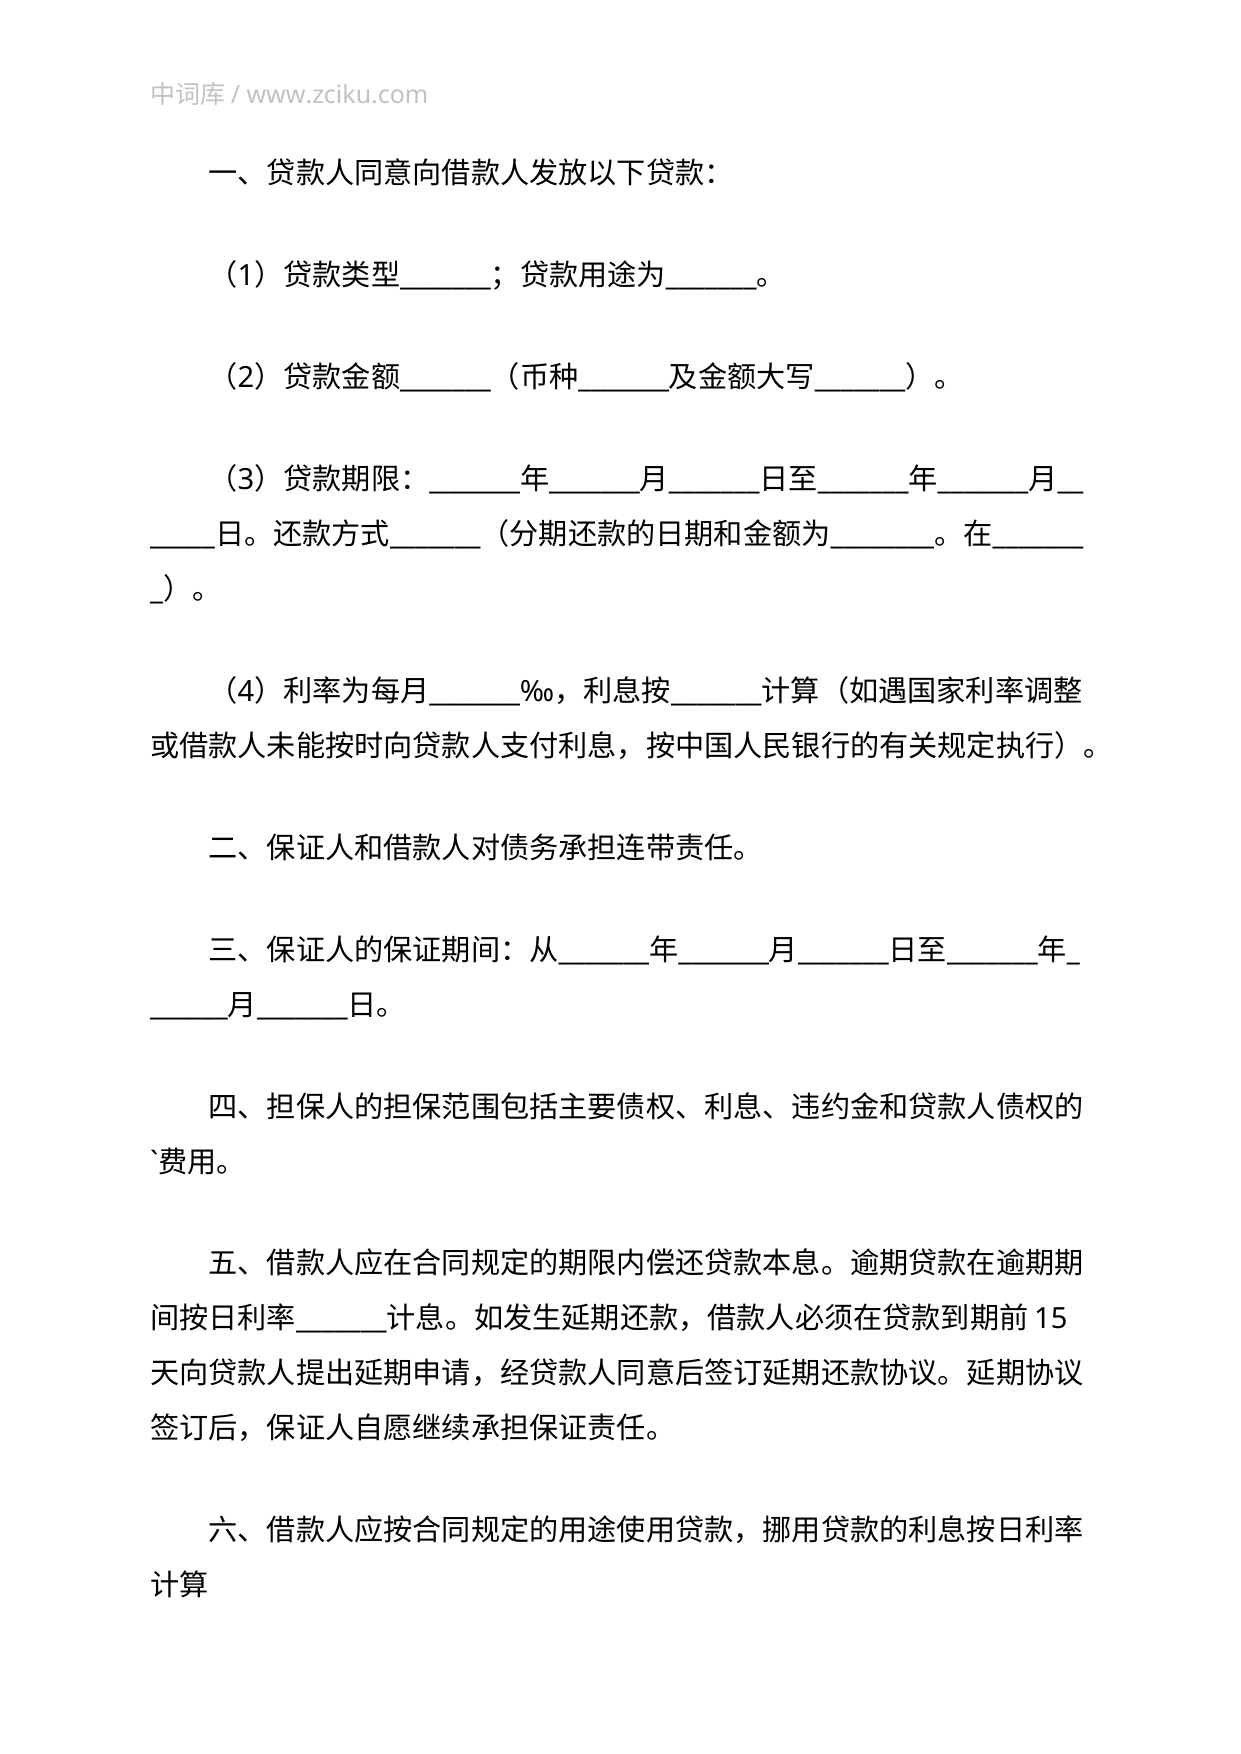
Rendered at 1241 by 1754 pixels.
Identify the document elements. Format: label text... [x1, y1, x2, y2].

text （2）贷款金额_______（币种_______及金额大写_______）。 [150, 354, 1090, 396]
text 四、担保人的担保范围包括主要债权、利息、违约金和贷款人债权的`费用。 [150, 1083, 1090, 1181]
text （1）贷款类型_______；贷款用途为_______。 [150, 252, 1090, 294]
text 六、借款人应按合同规定的用途使用贷款，挪用贷款的利息按日利率计算 [150, 1507, 1090, 1604]
text 一、贷款人同意向借款人发放以下贷款： [150, 150, 1090, 192]
text 二、保证人和借款人对债务承担连带责任。 [150, 824, 1090, 867]
text 五、借款人应在合同规定的期限内偿还贷款本息。逾期贷款在逾期期间按日利率_______计息。如发生延期还款，借款人必须在贷款到期前15天向贷款人提出延期申请，经贷款人同意后签订延期还款协议。延期协议签订后，保证人自愿继续承担保证责任。 [150, 1240, 1090, 1447]
text （3）贷款期限：_______年_______月_______日至_______年_______月_______日。还款方式_______（分期还款的日期和金额为________。在_______ _）。 [150, 456, 1090, 608]
text （4）利率为每月_______‰，利息按_______计算（如遇国家利率调整或借款人未能按时向贷款人支付利息，按中国人民银行的有关规定执行）。 [150, 668, 1090, 765]
text 三、保证人的保证期间：从_______年_______月_______日至_______年_______月_______日。 [150, 926, 1090, 1024]
